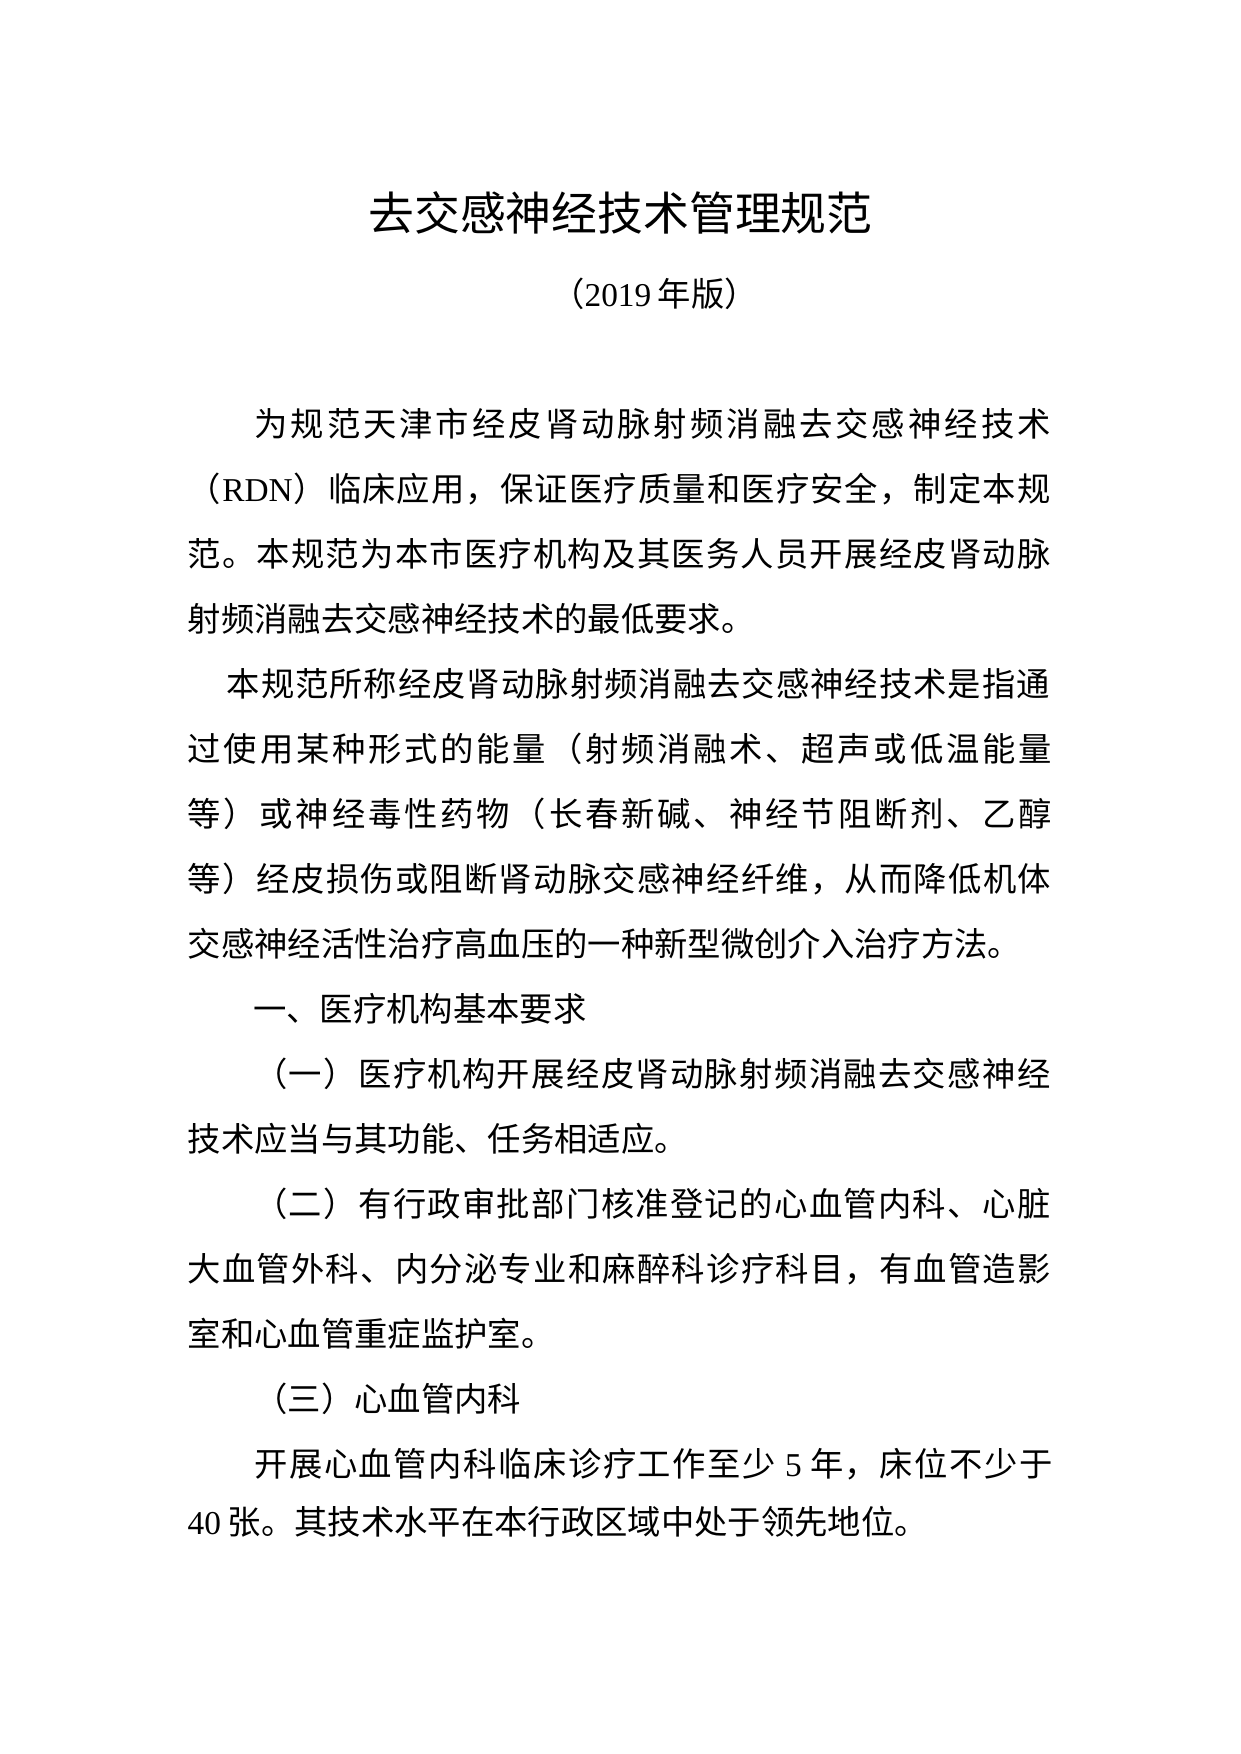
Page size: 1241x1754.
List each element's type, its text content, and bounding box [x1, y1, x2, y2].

text （2019年版） [187, 259, 1053, 324]
text （一）医疗机构开展经皮肾动脉射频消融去交感神经技术应当与其功能、任务相适应。 [187, 1039, 1053, 1169]
text 本规范所称经皮肾动脉射频消融去交感神经技术是指通过使用某种形式的能量（射频消融术、超声或低温能量等）或神经毒性药物（长春新碱、神经节阻断剂、乙醇等）经皮损伤或阻断肾动脉交感神经纤维，从而降低机体交感神经活性治疗高血压的一种新型微创介入治疗方法。 [187, 649, 1053, 974]
text （二）有行政审批部门核准登记的心血管内科、心脏大血管外科、内分泌专业和麻醉科诊疗科目，有血管造影室和心血管重症监护室。 [187, 1169, 1053, 1364]
text 去交感神经技术管理规范 [187, 162, 1053, 259]
text 一、医疗机构基本要求 [187, 974, 1053, 1039]
text 为规范天津市经皮肾动脉射频消融去交感神经技术（RDN）临床应用，保证医疗质量和医疗安全，制定本规范。本规范为本市医疗机构及其医务人员开展经皮肾动脉射频消融去交感神经技术的最低要求。 [187, 389, 1053, 649]
text 开展心血管内科临床诊疗工作至少5年，床位不少于40张。其技术水平在本行政区域中处于领先地位。 [187, 1429, 1053, 1546]
text （三）心血管内科 [187, 1364, 1053, 1429]
